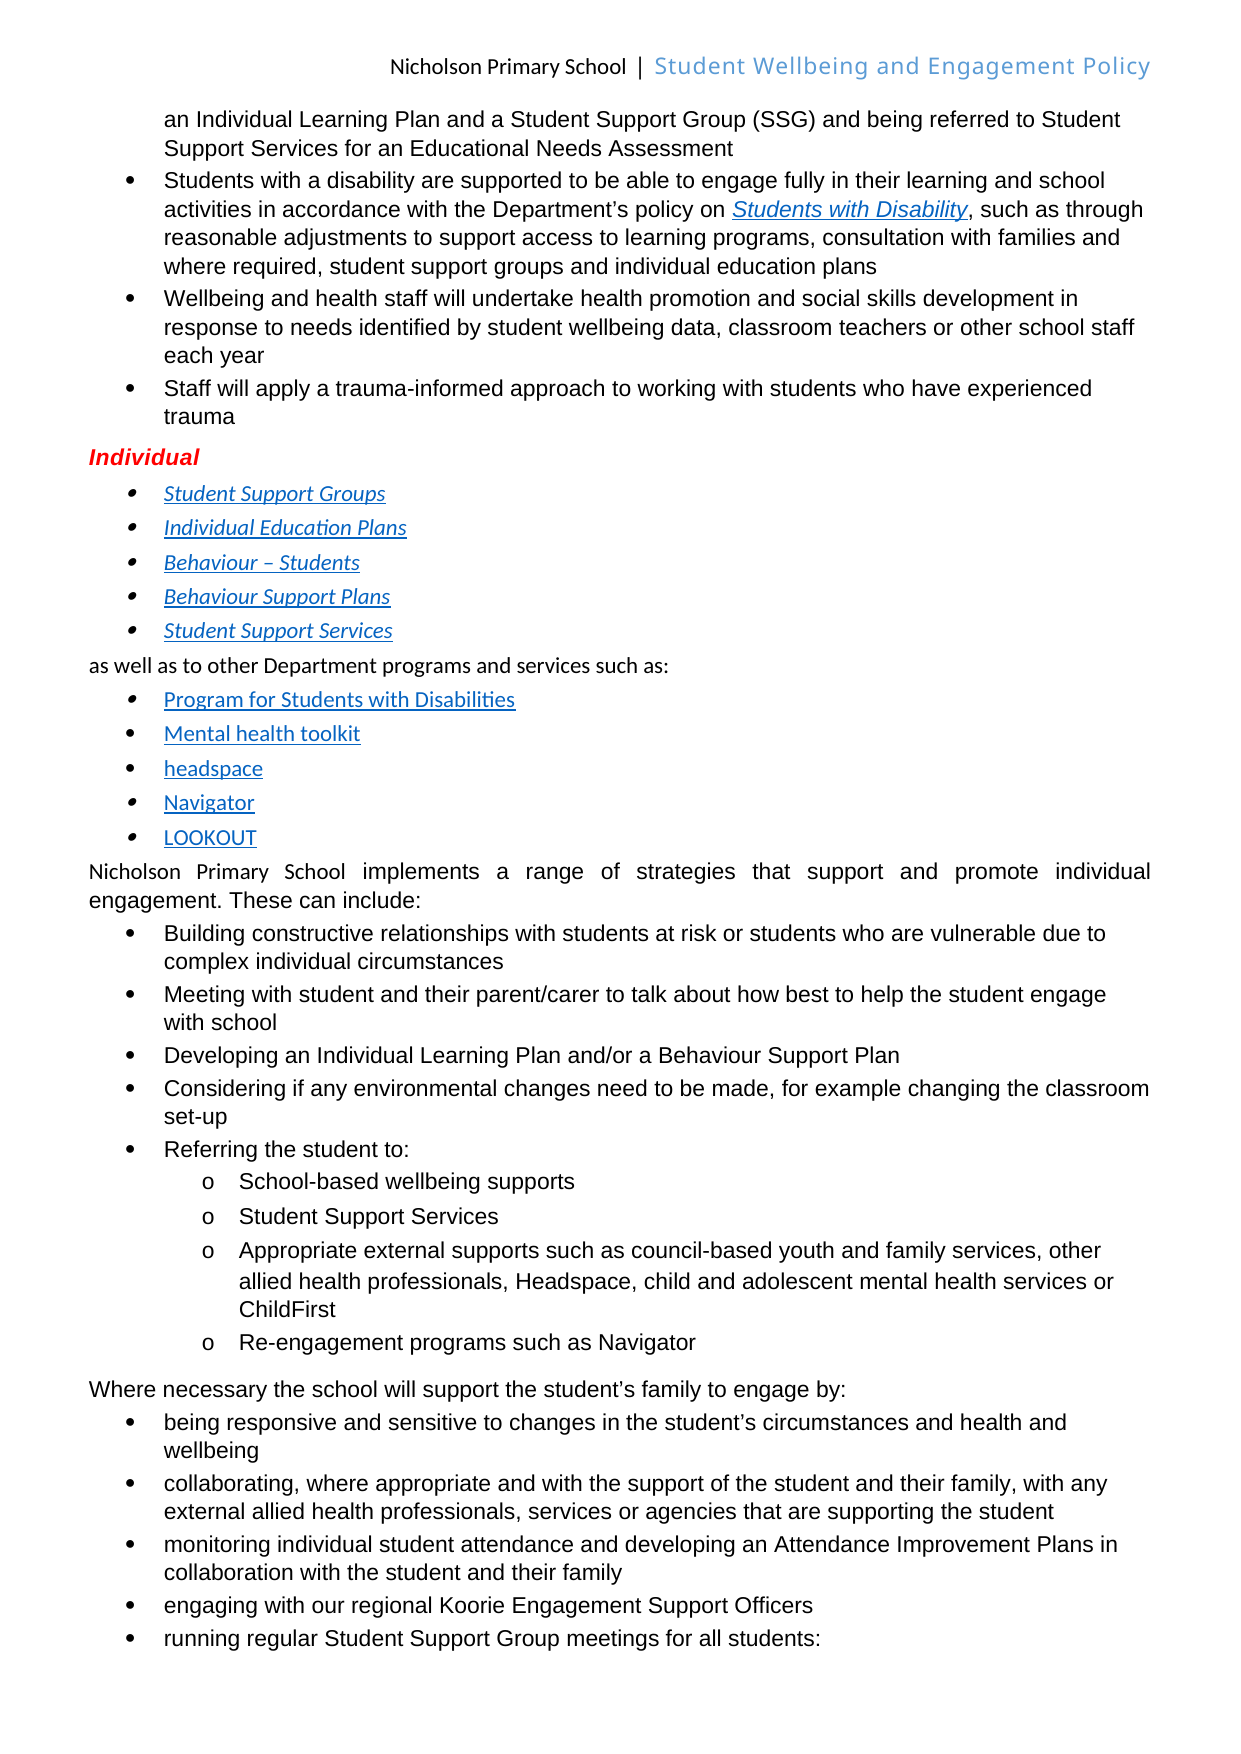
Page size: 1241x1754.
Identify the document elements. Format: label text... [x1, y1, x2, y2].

text Considering if any environmental changes need to be made, for example changing the classroom set-up [126, 1074, 1152, 1129]
list as well as to other Department programs and services such as: [89, 651, 1152, 679]
text headspace [126, 754, 1152, 782]
text collaborating, where appropriate and with the support of the student and their family, with any external allied health professionals, services or agencies that are supporting the student [126, 1470, 1152, 1524]
text Wellbeing and health staff will undertake health promotion and social skills development in response to needs identified by student wellbeing data, classroom teachers or other school staff each year [126, 285, 1152, 369]
text engaging with our regional Koorie Engagement Support Officers [126, 1592, 1152, 1618]
text Program for Students with Disabilities [126, 685, 1152, 713]
text Students with a disability are supported to be able to engage fully in their learning and school activities in accordance with the Department’s policy on Students with Disability, such as through reasonable adjustments to support access to learning programs, consultation with families and where required, student support groups and individual education plans [126, 167, 1152, 279]
list Student Support Services [201, 1203, 1152, 1231]
list Where necessary the school will support the student’s family to engage by: [89, 1376, 1152, 1402]
list Re-engagement programs such as Navigator [201, 1329, 1152, 1357]
text Individual Education Plans [126, 513, 1152, 541]
text running regular Student Support Group meetings for all students: [126, 1624, 1152, 1651]
text Meeting with student and their parent/carer to talk about how best to help the student engage with school [126, 981, 1152, 1036]
text Behaviour – Students [126, 548, 1152, 576]
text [126, 106, 1152, 161]
list implements a range of strategies that support and promote individual engagement. These can include: [89, 857, 1152, 913]
text monitoring individual student attendance and developing an Attendance Improvement Plans in collaboration with the student and their family [126, 1531, 1152, 1586]
text Navigator [126, 788, 1152, 816]
list School-based wellbeing supports [201, 1168, 1152, 1196]
text Student Support Services [126, 616, 1152, 644]
subtitle Individual [89, 444, 1152, 471]
text Staff will apply a trauma-informed approach to working with students who have experienced trauma [126, 375, 1152, 430]
text Behaviour Support Plans [126, 582, 1152, 610]
text Developing an Individual Learning Plan and/or a Behaviour Support Plan [126, 1042, 1152, 1068]
text Student Support Groups [126, 479, 1152, 507]
text Building constructive relationships with students at risk or students who are vulnerable due to complex individual circumstances [126, 920, 1152, 974]
text Referring the student to: [126, 1136, 1152, 1162]
list Appropriate external supports such as council-based youth and family services, other allied health professionals, Headspace, child and adolescent mental health services or ChildFirst [201, 1237, 1152, 1323]
text being responsive and sensitive to changes in the student’s circumstances and health and wellbeing [126, 1409, 1152, 1463]
text LOOKOUT [126, 823, 1152, 851]
text Mental health toolkit [126, 719, 1152, 748]
